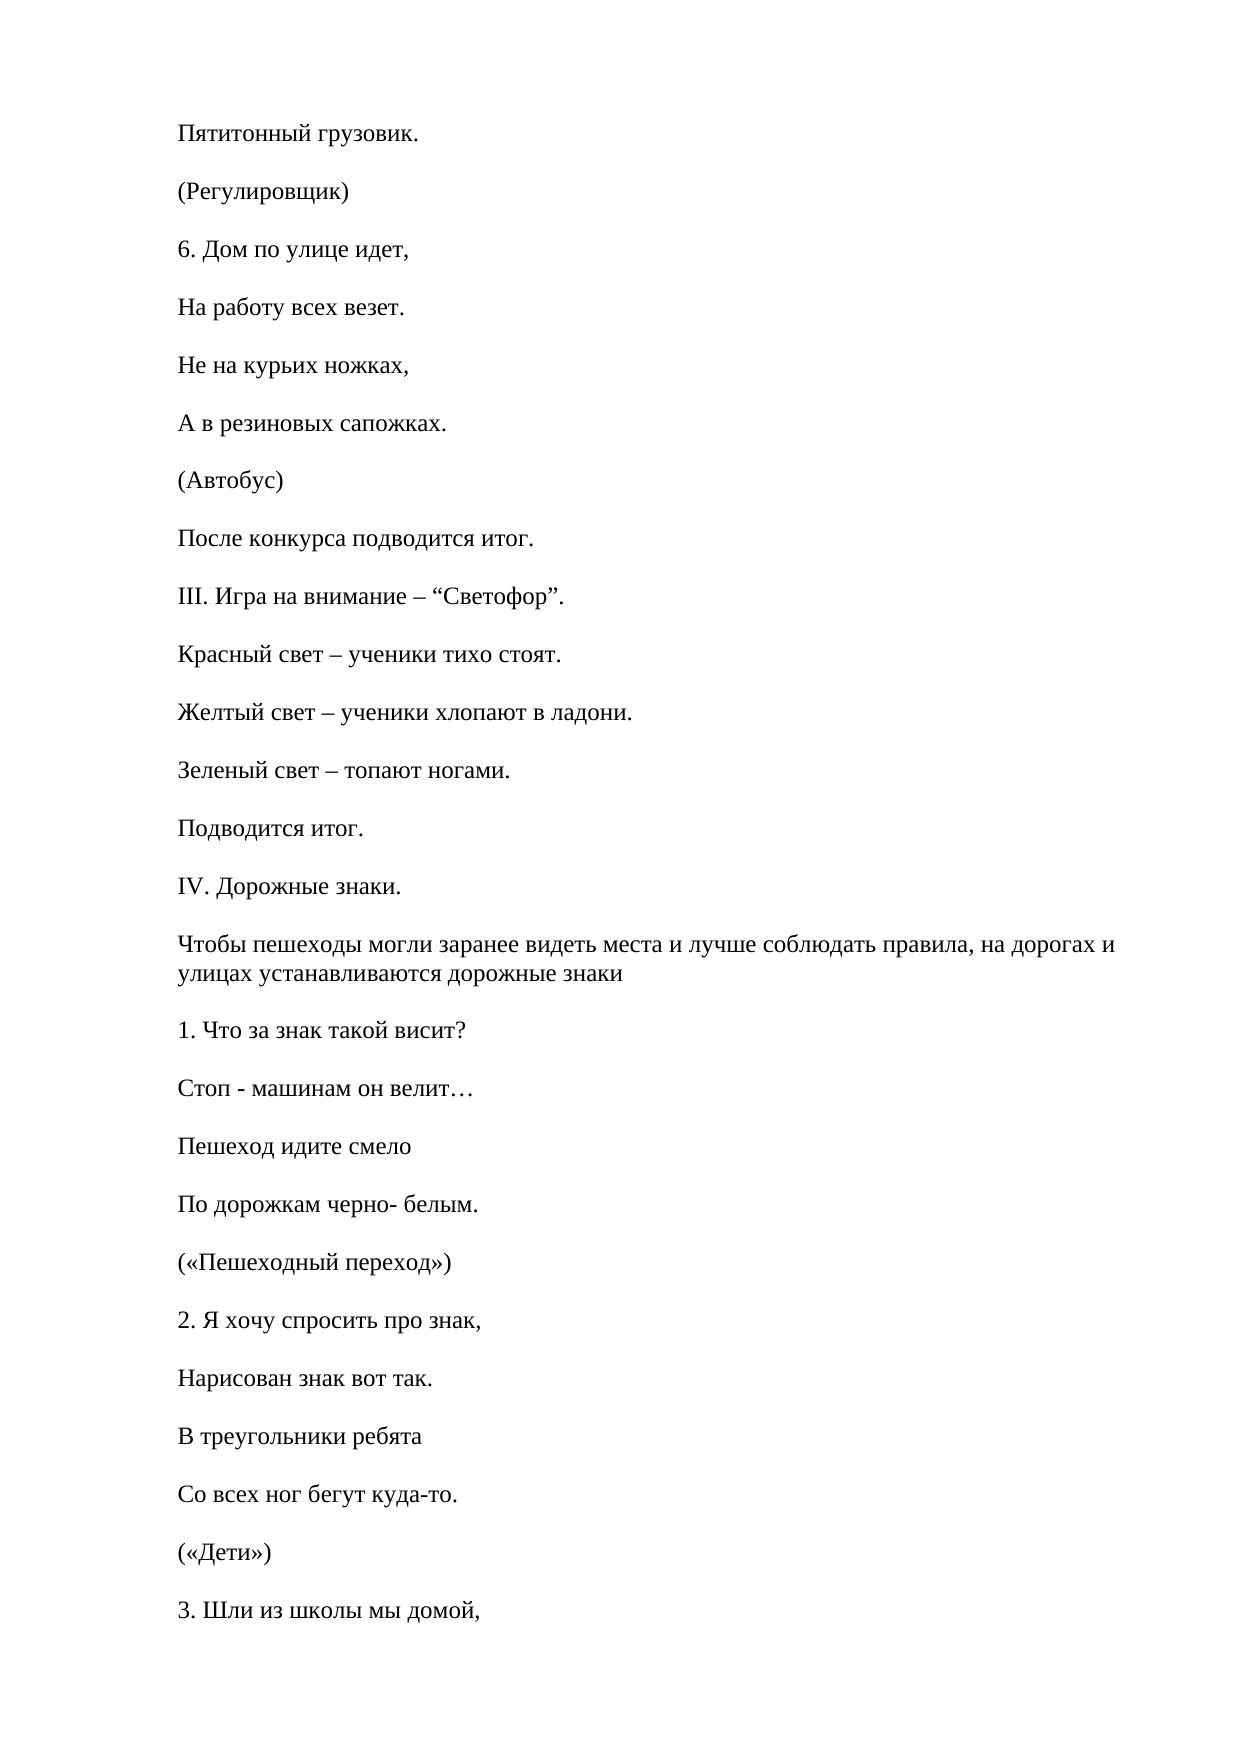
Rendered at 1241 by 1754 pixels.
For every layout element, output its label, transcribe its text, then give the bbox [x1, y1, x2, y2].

text (Регулировщик) [177, 176, 1152, 205]
text Стоп - машинам он велит… [177, 1073, 1152, 1102]
text III. Игра на внимание – “Светофор”. [177, 581, 1152, 610]
text Подводится итог. [177, 813, 1152, 842]
text 1. Что за знак такой висит? [177, 1016, 1152, 1044]
text 3. Шли из школы мы домой, [177, 1595, 1152, 1623]
text IV. Дорожные знаки. [177, 871, 1152, 900]
text Не на курьих ножках, [177, 350, 1152, 378]
text После конкурса подводится итог. [177, 523, 1152, 552]
text Нарисован знак вот так. [177, 1363, 1152, 1392]
text 2. Я хочу спросить про знак, [177, 1305, 1152, 1334]
text (Автобус) [177, 466, 1152, 494]
text На работу всех везет. [177, 292, 1152, 321]
text Пешеход идите смело [177, 1131, 1152, 1160]
text Зеленый свет – топают ногами. [177, 755, 1152, 784]
text Чтобы пешеходы могли заранее видеть места и лучше соблюдать правила, на дорогах и улицах устанавливаются дорожные знаки [177, 929, 1152, 986]
text Красный свет – ученики тихо стоят. [177, 639, 1152, 668]
text («Пешеходный переход») [177, 1247, 1152, 1276]
text («Дети») [177, 1537, 1152, 1566]
text В треугольники ребята [177, 1421, 1152, 1450]
text А в резиновых сапожках. [177, 408, 1152, 436]
text Пятитонный грузовик. [177, 118, 1152, 147]
text 6. Дом по улице идет, [177, 234, 1152, 263]
text Желтый свет – ученики хлопают в ладони. [177, 697, 1152, 726]
text По дорожкам черно- белым. [177, 1189, 1152, 1218]
text Со всех ног бегут куда-то. [177, 1479, 1152, 1508]
